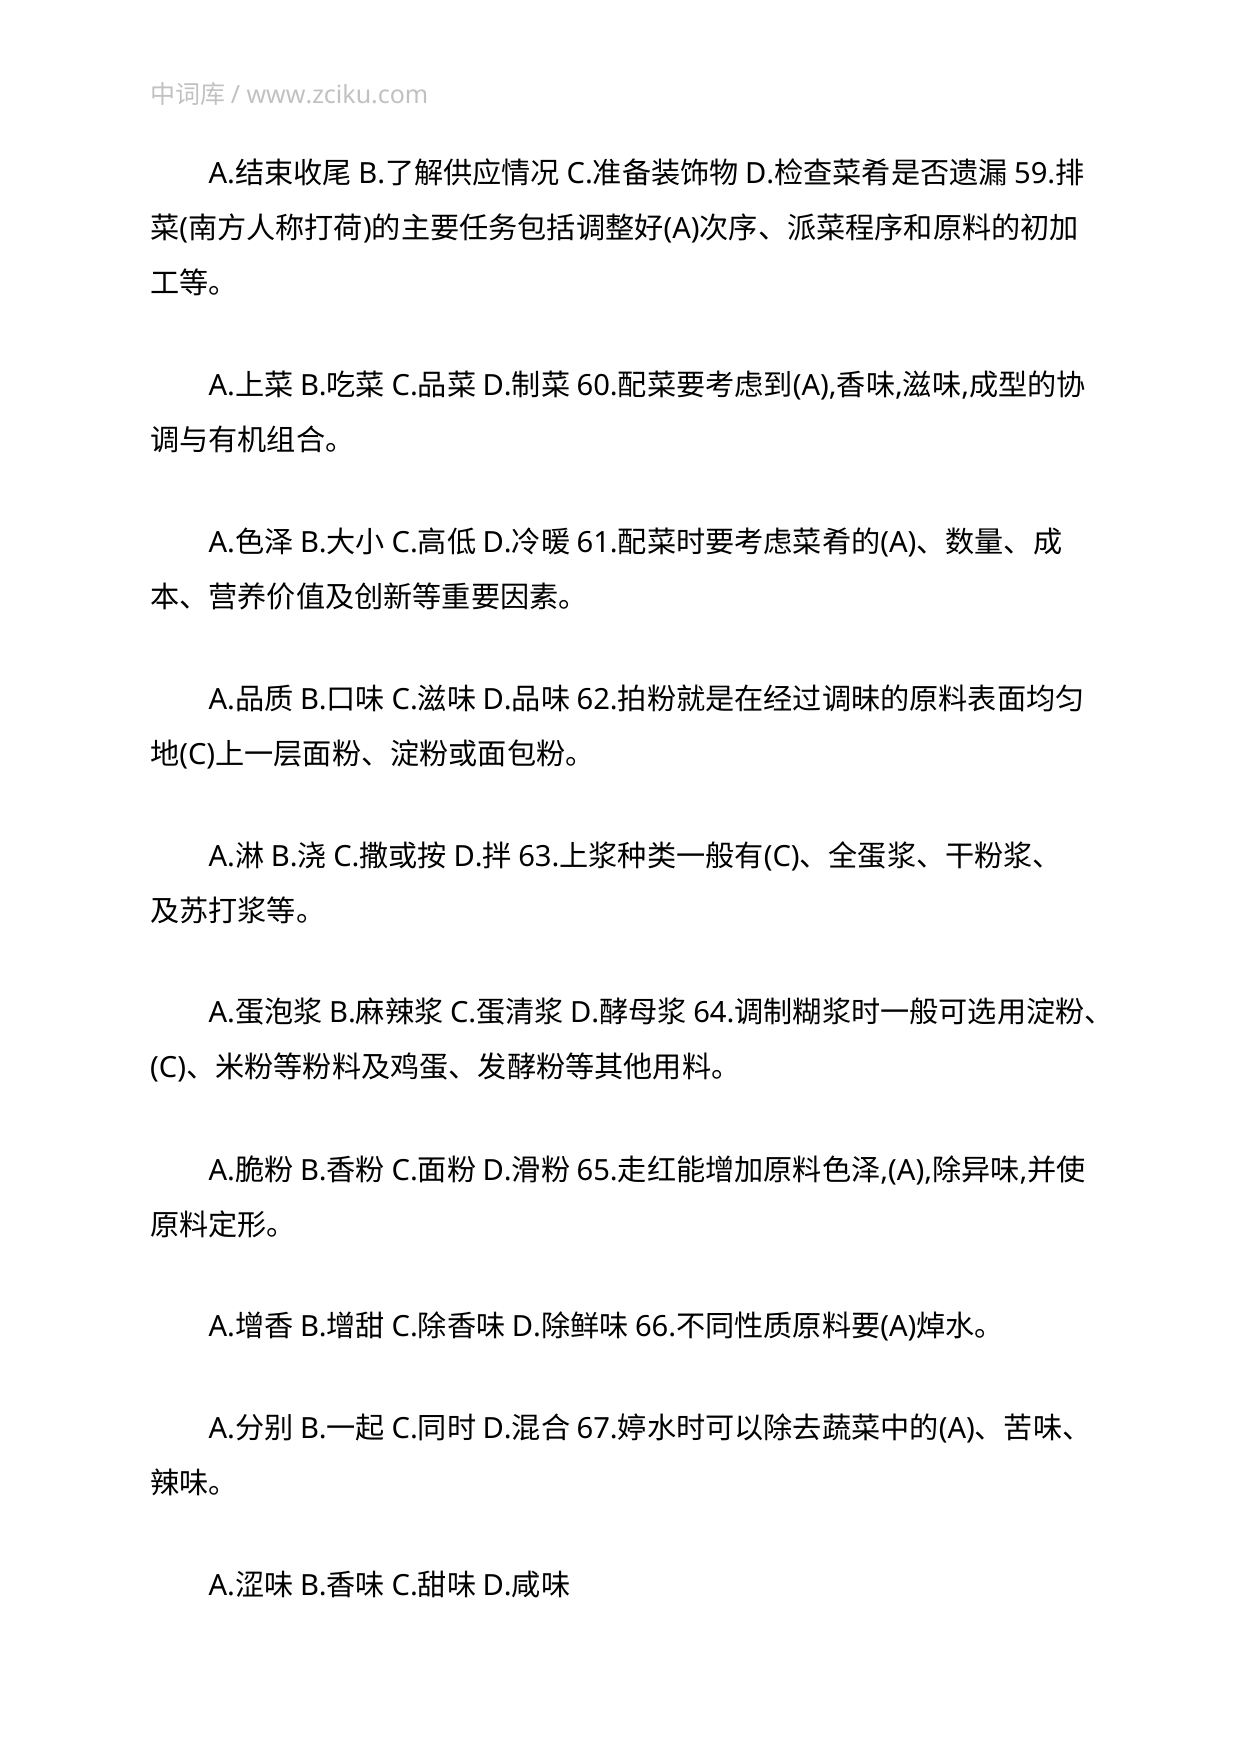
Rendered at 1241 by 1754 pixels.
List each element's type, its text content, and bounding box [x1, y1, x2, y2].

text A.品质 B.口味 C.滋味 D.品味 62.拍粉就是在经过调昧的原料表面均匀地(C)上一层面粉、淀粉或面包粉。 [150, 675, 1090, 773]
text A.增香 B.增甜 C.除香味 D.除鲜味 66.不同性质原料要(A)焯水。 [150, 1303, 1090, 1345]
text A.色泽 B.大小 C.高低 D.冷暖 61.配菜时要考虑菜肴的(A)、数量、成本、营养价值及创新等重要因素。 [150, 518, 1090, 616]
text A.脆粉 B.香粉 C.面粉 D.滑粉 65.走红能增加原料色泽,(A),除异味,并使原料定形。 [150, 1146, 1090, 1243]
text A.结束收尾 B.了解供应情况 C.准备装饰物 D.检查菜肴是否遗漏 59.排菜(南方人称打荷)的主要任务包括调整好(A)次序、派菜程序和原料的初加工等。 [150, 150, 1090, 302]
text A.分别 B.一起 C.同时 D.混合 67.婷水时可以除去蔬菜中的(A)、苦味、辣味。 [150, 1405, 1090, 1502]
text A.淋 B.浇 C.撒或按 D.拌 63.上浆种类一般有(C)、全蛋浆、干粉浆、及苏打浆等。 [150, 832, 1090, 929]
text A.涩味 B.香味 C.甜味 D.咸味 [150, 1562, 1090, 1604]
text A.蛋泡浆 B.麻辣浆 C.蛋清浆 D.酵母浆 64.调制糊浆时一般可选用淀粉、(C)、米粉等粉料及鸡蛋、发酵粉等其他用料。 [150, 989, 1090, 1086]
text A.上菜 B.吃菜 C.品菜 D.制菜 60.配菜要考虑到(A),香味,滋味,成型的协调与有机组合。 [150, 362, 1090, 459]
